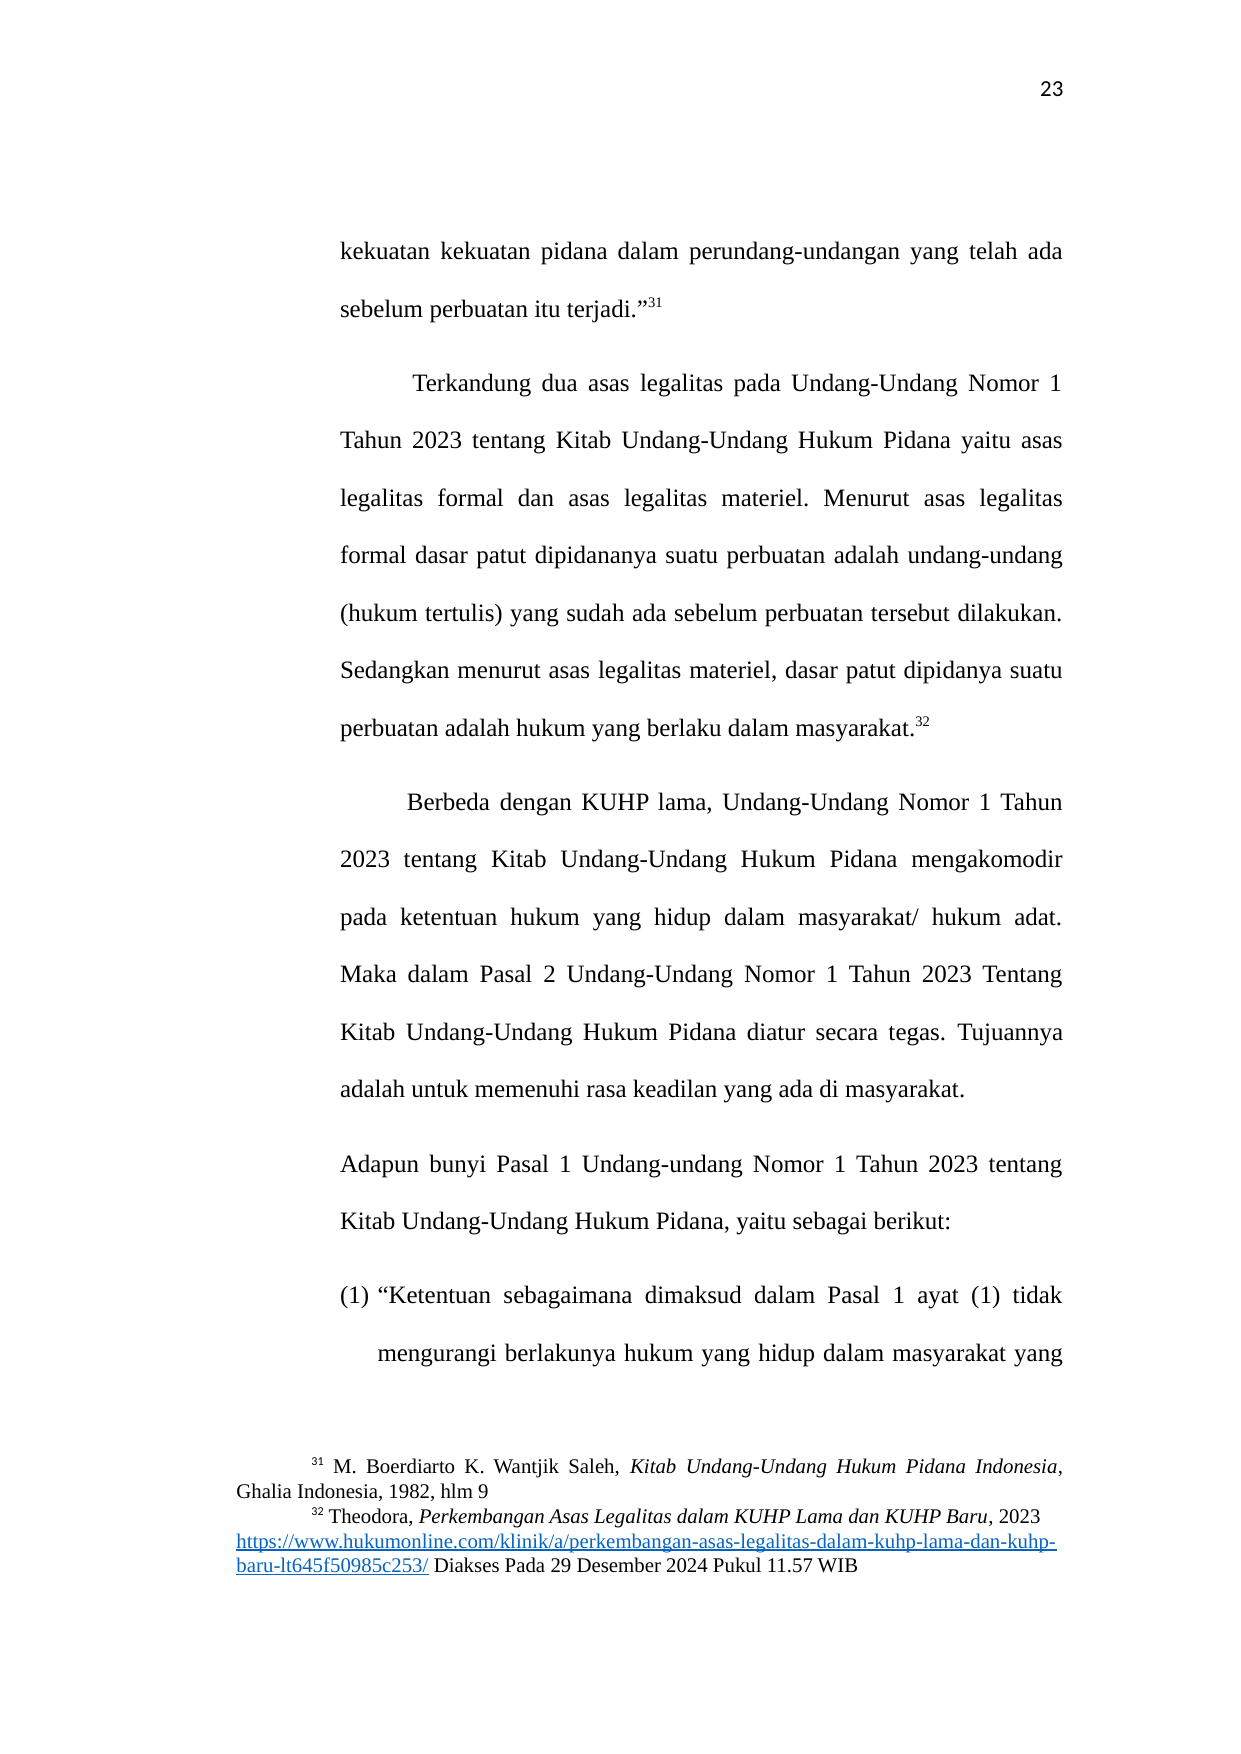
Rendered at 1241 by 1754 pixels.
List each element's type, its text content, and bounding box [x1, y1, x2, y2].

text Adapun bunyi Pasal 1 Undang-undang Nomor 1 Tahun 2023 tentang Kitab Undang-Undang Hukum Pidana, yaitu sebagai berikut: [340, 1149, 1063, 1235]
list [340, 1280, 1063, 1367]
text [340, 236, 1063, 322]
text Berbeda dengan KUHP lama, Undang-Undang Nomor 1 Tahun 2023 tentang Kitab Undang-Undang Hukum Pidana mengakomodir pada ketentuan hukum yang hidup dalam masyarakat/ hukum adat. Maka dalam Pasal 2 Undang-Undang Nomor 1 Tahun 2023 Tentang Kitab Undang-Undang Hukum Pidana diatur secara tegas. Tujuannya adalah untuk memenuhi rasa keadilan yang ada di masyarakat. [340, 787, 1063, 1103]
text Terkandung dua asas legalitas pada Undang-Undang Nomor 1 Tahun 2023 tentang Kitab Undang-Undang Hukum Pidana yaitu asas legalitas formal dan asas legalitas materiel. Menurut asas legalitas formal dasar patut dipidananya suatu perbuatan adalah undang-undang (hukum tertulis) yang sudah ada sebelum perbuatan tersebut dilakukan. Sedangkan menurut asas legalitas materiel, dasar patut dipidanya suatu perbuatan adalah hukum yang berlaku dalam masyarakat. [340, 368, 1063, 742]
